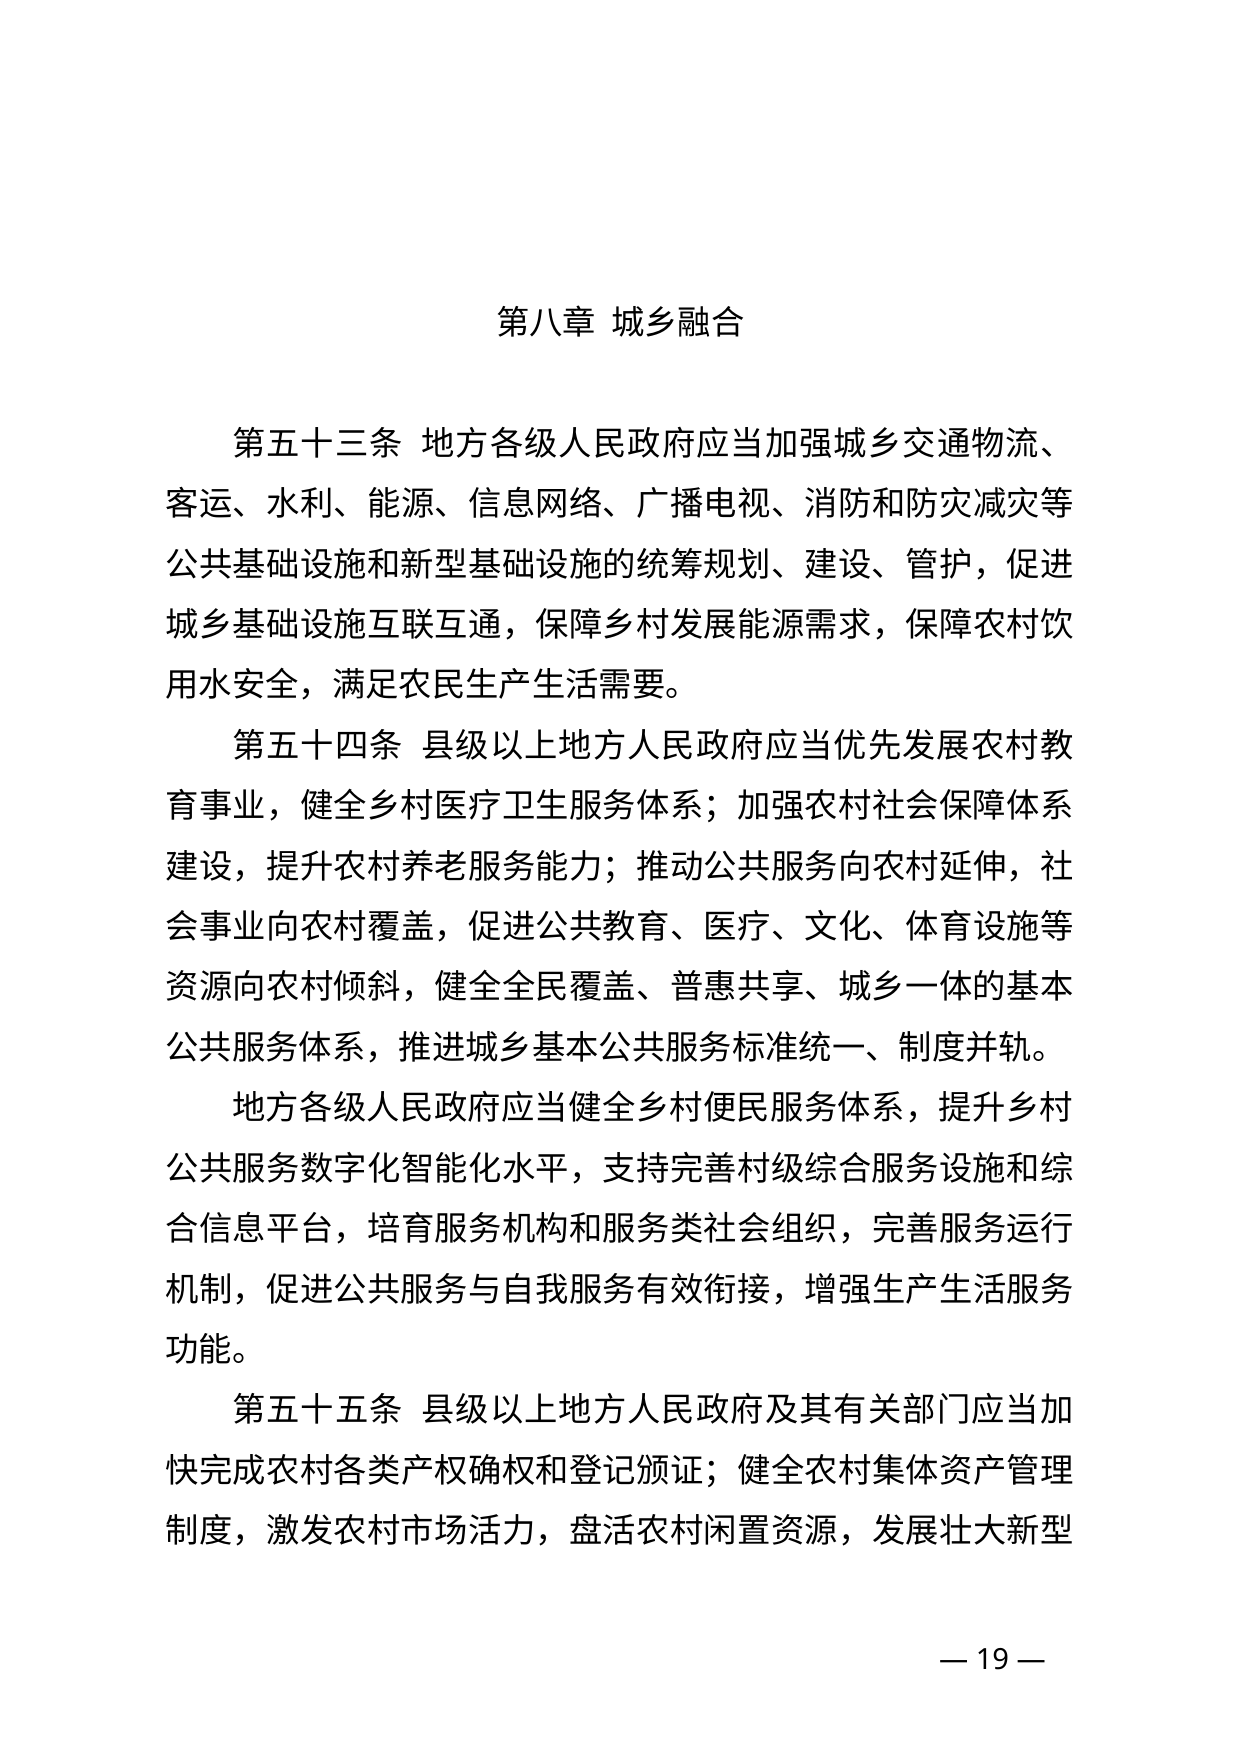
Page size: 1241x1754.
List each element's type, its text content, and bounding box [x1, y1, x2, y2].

text 第八章 城乡融合 [165, 286, 1075, 346]
text 地方各级人民政府应当健全乡村便民服务体系，提升乡村公共服务数字化智能化水平，支持完善村级综合服务设施和综合信息平台，培育服务机构和服务类社会组织，完善服务运行机制，促进公共服务与自我服务有效衔接，增强生产生活服务功能。 [165, 1071, 1075, 1373]
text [165, 1373, 1075, 1555]
text 第五十四条 县级以上地方人民政府应当优先发展农村教育事业，健全乡村医疗卫生服务体系；加强农村社会保障体系建设，提升农村养老服务能力；推动公共服务向农村延伸，社会事业向农村覆盖，促进公共教育、医疗、文化、体育设施等资源向农村倾斜，健全全民覆盖、普惠共享、城乡一体的基本公共服务体系，推进城乡基本公共服务标准统一、制度并轨。 [165, 709, 1075, 1071]
text 第五十三条 地方各级人民政府应当加强城乡交通物流、客运、水利、能源、信息网络、广播电视、消防和防灾减灾等公共基础设施和新型基础设施的统筹规划、建设、管护，促进城乡基础设施互联互通，保障乡村发展能源需求，保障农村饮用水安全，满足农民生产生活需要。 [165, 407, 1075, 709]
